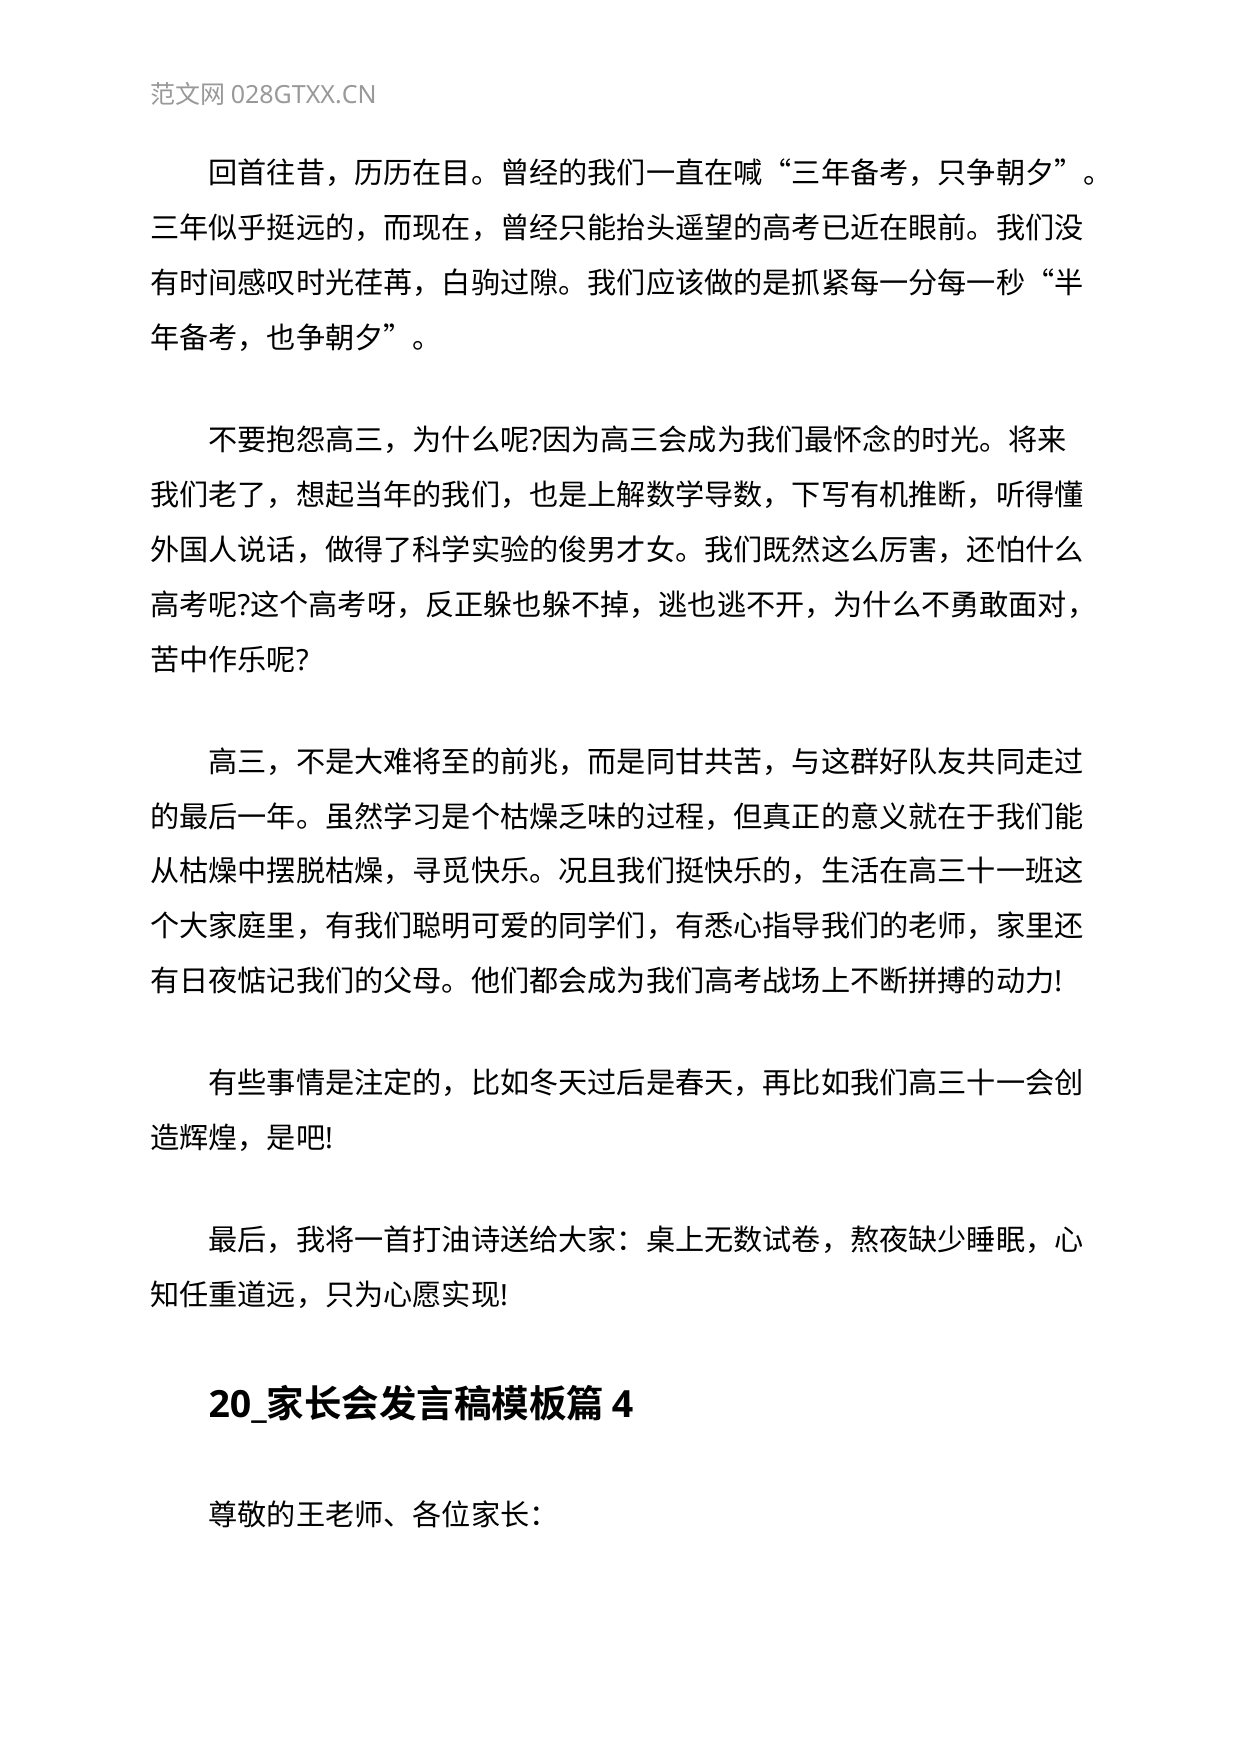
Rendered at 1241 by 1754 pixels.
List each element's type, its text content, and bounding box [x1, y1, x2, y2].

text 尊敬的王老师、各位家长： [150, 1491, 1090, 1533]
text 最后，我将一首打油诗送给大家：桌上无数试卷，熬夜缺少睡眠，心知任重道远，只为心愿实现! [150, 1217, 1090, 1314]
text 有些事情是注定的，比如冬天过后是春天，再比如我们高三十一会创造辉煌，是吧! [150, 1060, 1090, 1157]
text 回首往昔，历历在目。曾经的我们一直在喊“三年备考，只争朝夕”。三年似乎挺远的，而现在，曾经只能抬头遥望的高考已近在眼前。我们没有时间感叹时光荏苒，白驹过隙。我们应该做的是抓紧每一分每一秒“半年备考，也争朝夕”。 [150, 150, 1090, 357]
text 不要抱怨高三，为什么呢?因为高三会成为我们最怀念的时光。将来我们老了，想起当年的我们，也是上解数学导数，下写有机推断，听得懂外国人说话，做得了科学实验的俊男才女。我们既然这么厉害，还怕什么高考呢?这个高考呀，反正躲也躲不掉，逃也逃不开，为什么不勇敢面对，苦中作乐呢? [150, 416, 1090, 679]
text 20_家长会发言稿模板篇4 [150, 1373, 1090, 1428]
text 高三，不是大难将至的前兆，而是同甘共苦，与这群好队友共同走过的最后一年。虽然学习是个枯燥乏味的过程，但真正的意义就在于我们能从枯燥中摆脱枯燥，寻觅快乐。况且我们挺快乐的，生活在高三十一班这个大家庭里，有我们聪明可爱的同学们，有悉心指导我们的老师，家里还有日夜惦记我们的父母。他们都会成为我们高考战场上不断拼搏的动力! [150, 738, 1090, 1000]
